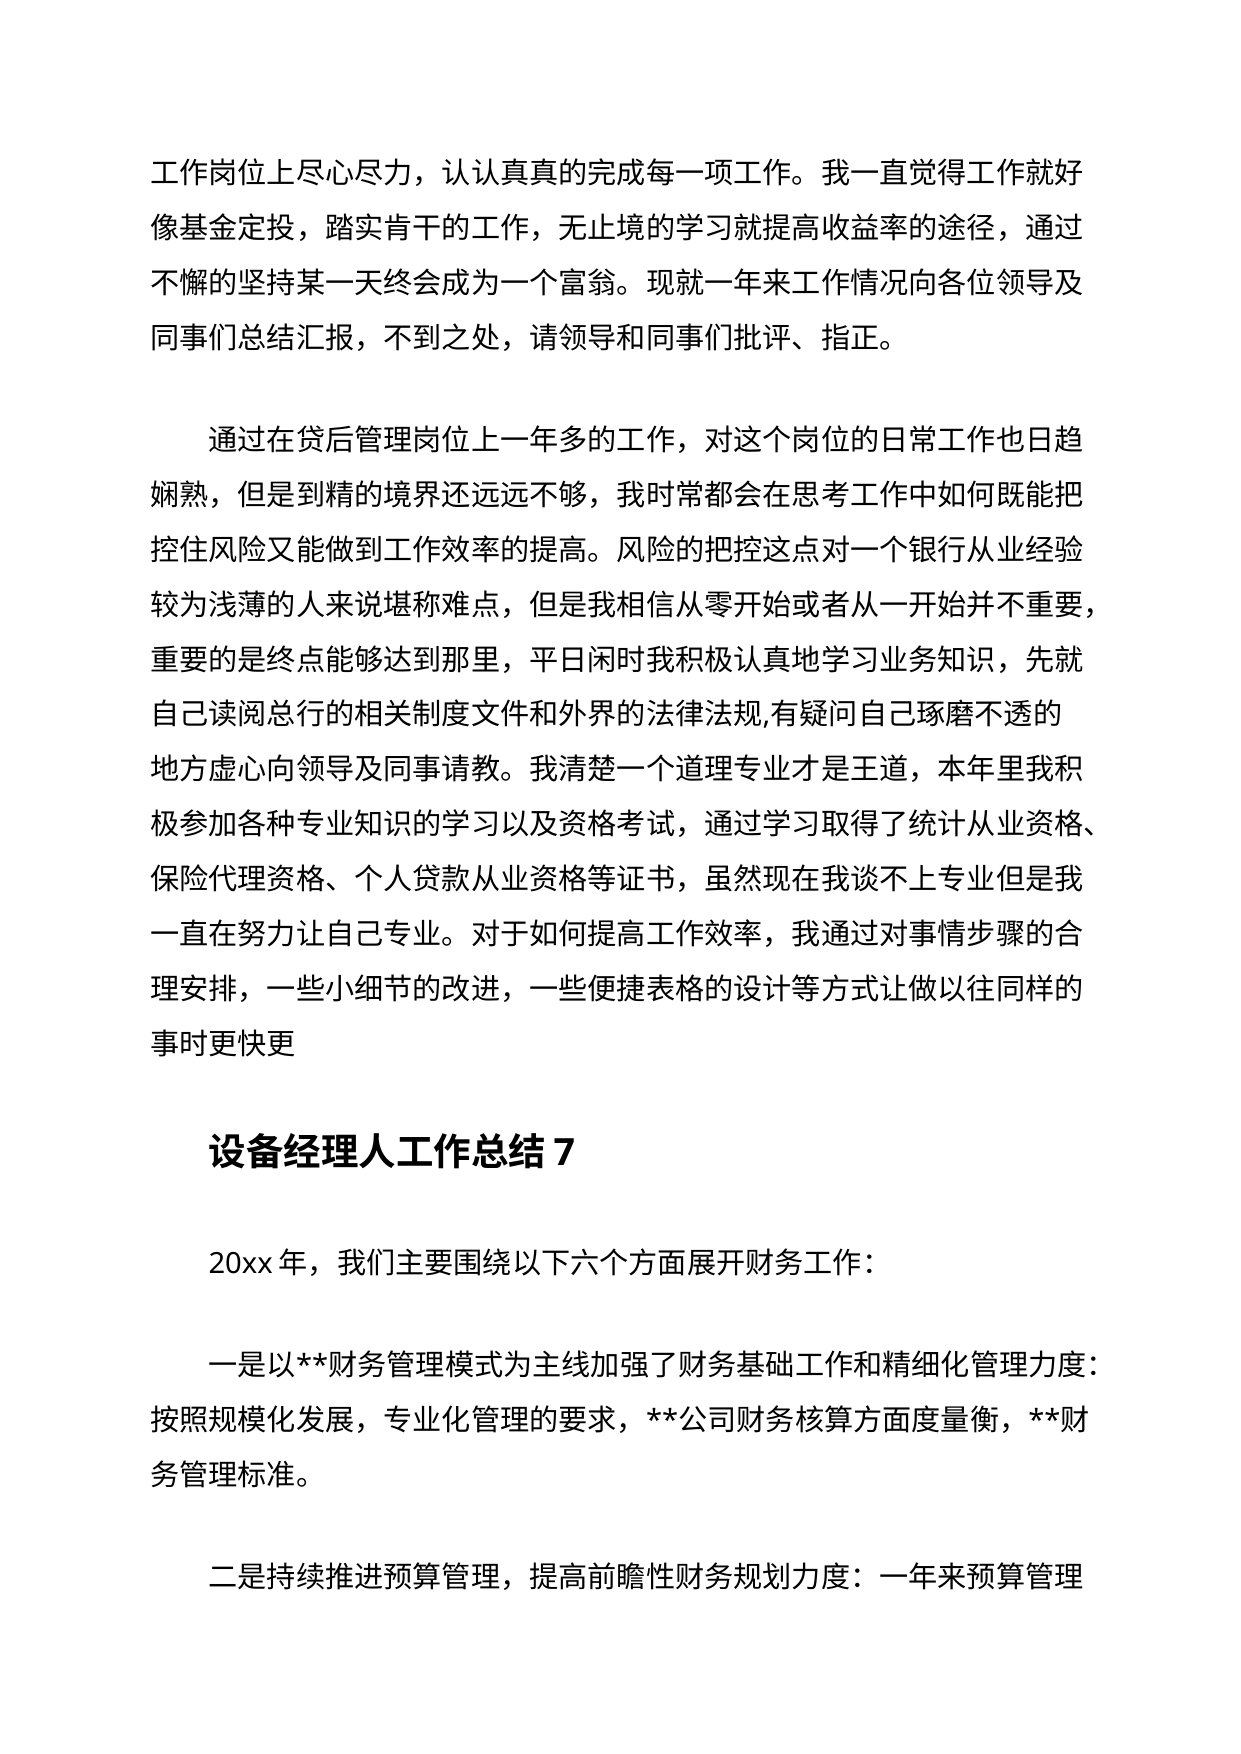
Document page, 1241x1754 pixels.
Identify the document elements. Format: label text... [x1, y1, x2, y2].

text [150, 150, 1090, 357]
text 设备经理人工作总结7 [150, 1122, 1090, 1177]
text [150, 1553, 1090, 1596]
text 一是以**财务管理模式为主线加强了财务基础工作和精细化管理力度：按照规模化发展，专业化管理的要求，**公司财务核算方面度量衡，**财务管理标准。 [150, 1342, 1090, 1494]
text 通过在贷后管理岗位上一年多的工作，对这个岗位的日常工作也日趋娴熟，但是到精的境界还远远不够，我时常都会在思考工作中如何既能把控住风险又能做到工作效率的提高。风险的把控这点对一个银行从业经验较为浅薄的人来说堪称难点，但是我相信从零开始或者从一开始并不重要，重要的是终点能够达到那里，平日闲时我积极认真地学习业务知识，先就自己读阅总行的相关制度文件和外界的法律法规,有疑问自己琢磨不透的地方虚心向领导及同事请教。我清楚一个道理专业才是王道，本年里我积极参加各种专业知识的学习以及资格考试，通过学习取得了统计从业资格、保险代理资格、个人贷款从业资格等证书，虽然现在我谈不上专业但是我一直在努力让自己专业。对于如何提高工作效率，我通过对事情步骤的合理安排，一些小细节的改进，一些便捷表格的设计等方式让做以往同样的事时更快更 [150, 416, 1090, 1063]
text 20xx年，我们主要围绕以下六个方面展开财务工作： [150, 1240, 1090, 1282]
